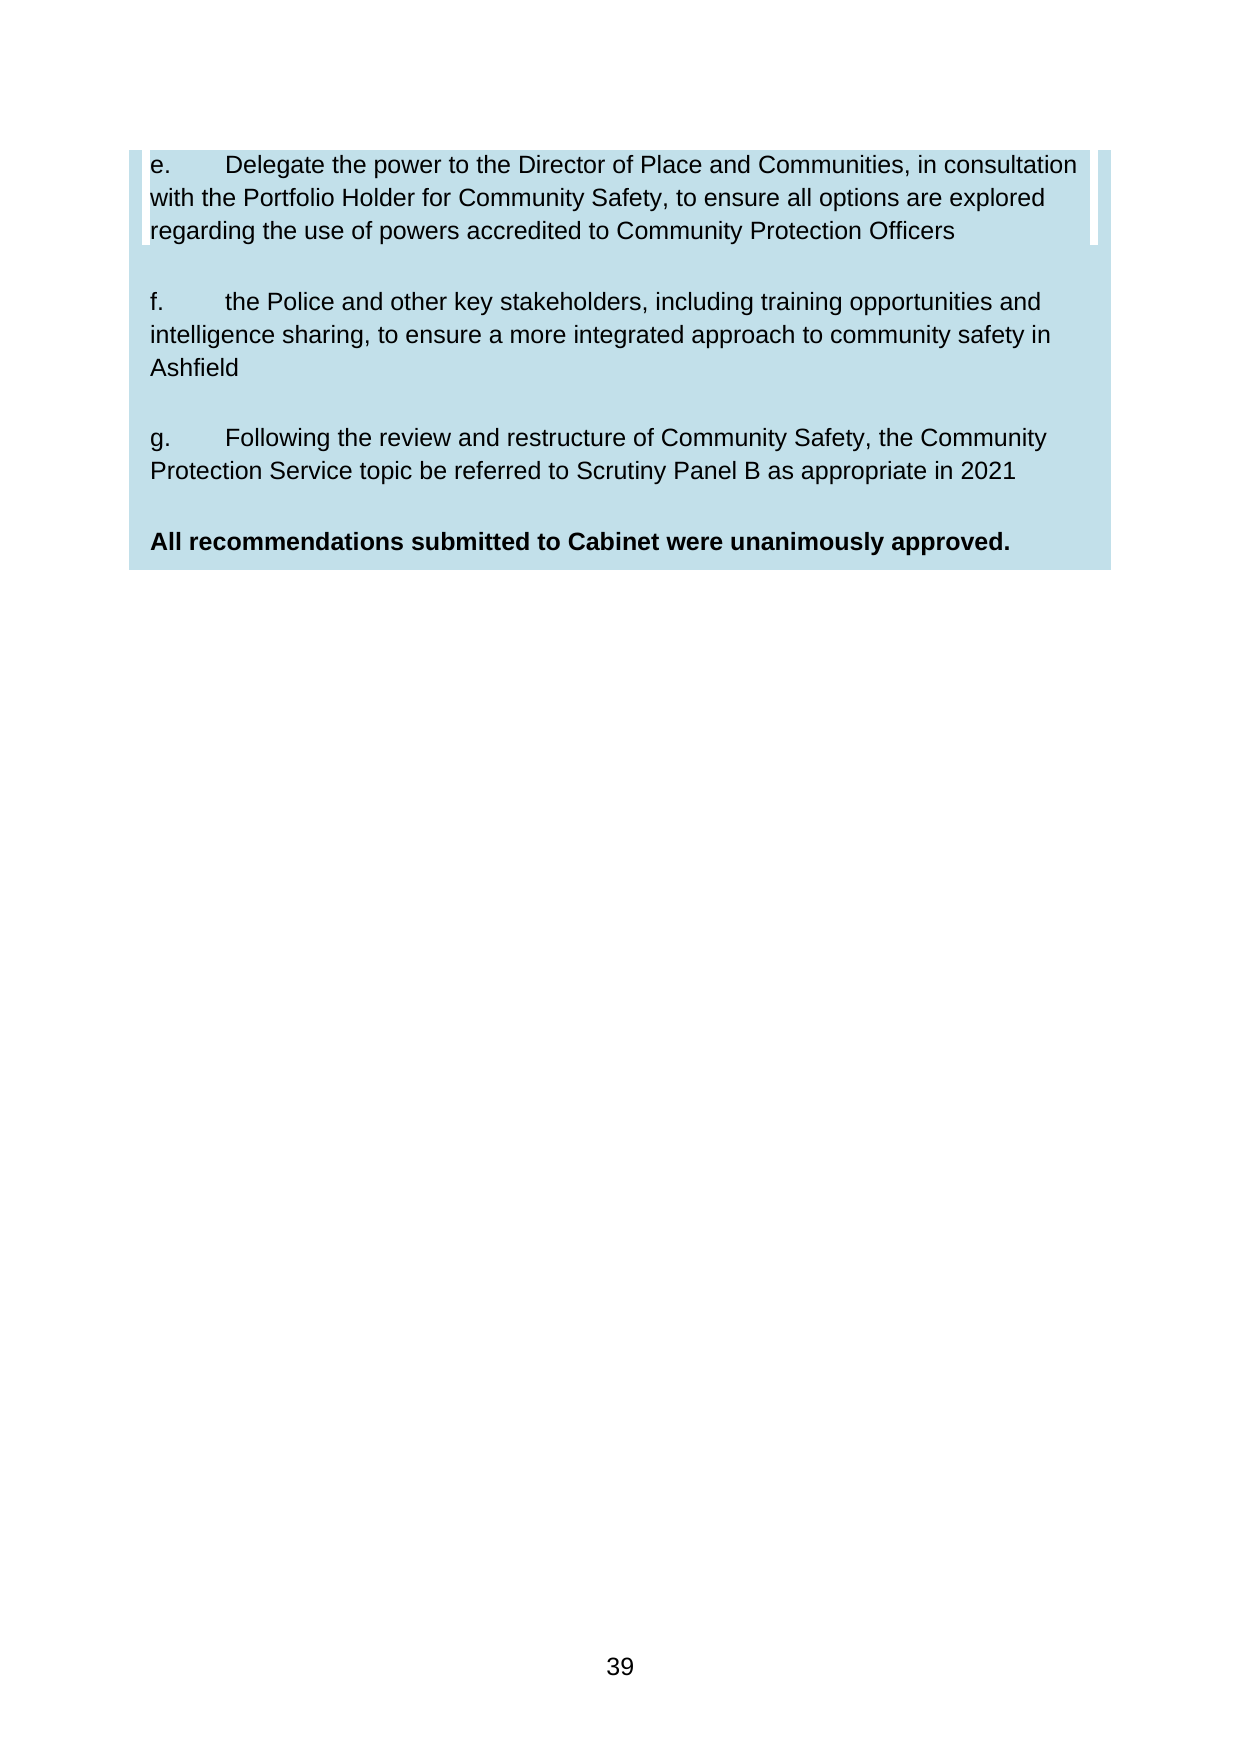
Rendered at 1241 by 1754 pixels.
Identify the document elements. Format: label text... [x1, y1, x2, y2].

text e. Delegate the power to the Director of Place and Communities, in consultation with the Portfolio Holder for Community Safety, to ensure all options are explored regarding the use of powers accredited to Community Protection Officers [150, 150, 1090, 245]
text All recommendations submitted to Cabinet were unanimously approved. [142, 527, 1098, 557]
text f. the Police and other key stakeholders, including training opportunities and intelligence sharing, to ensure a more integrated approach to community safety in Ashfield [142, 287, 1098, 381]
text g. Following the review and restructure of Community Safety, the Community Protection Service topic be referred to Scrutiny Panel B as appropriate in 2021 [142, 423, 1098, 485]
